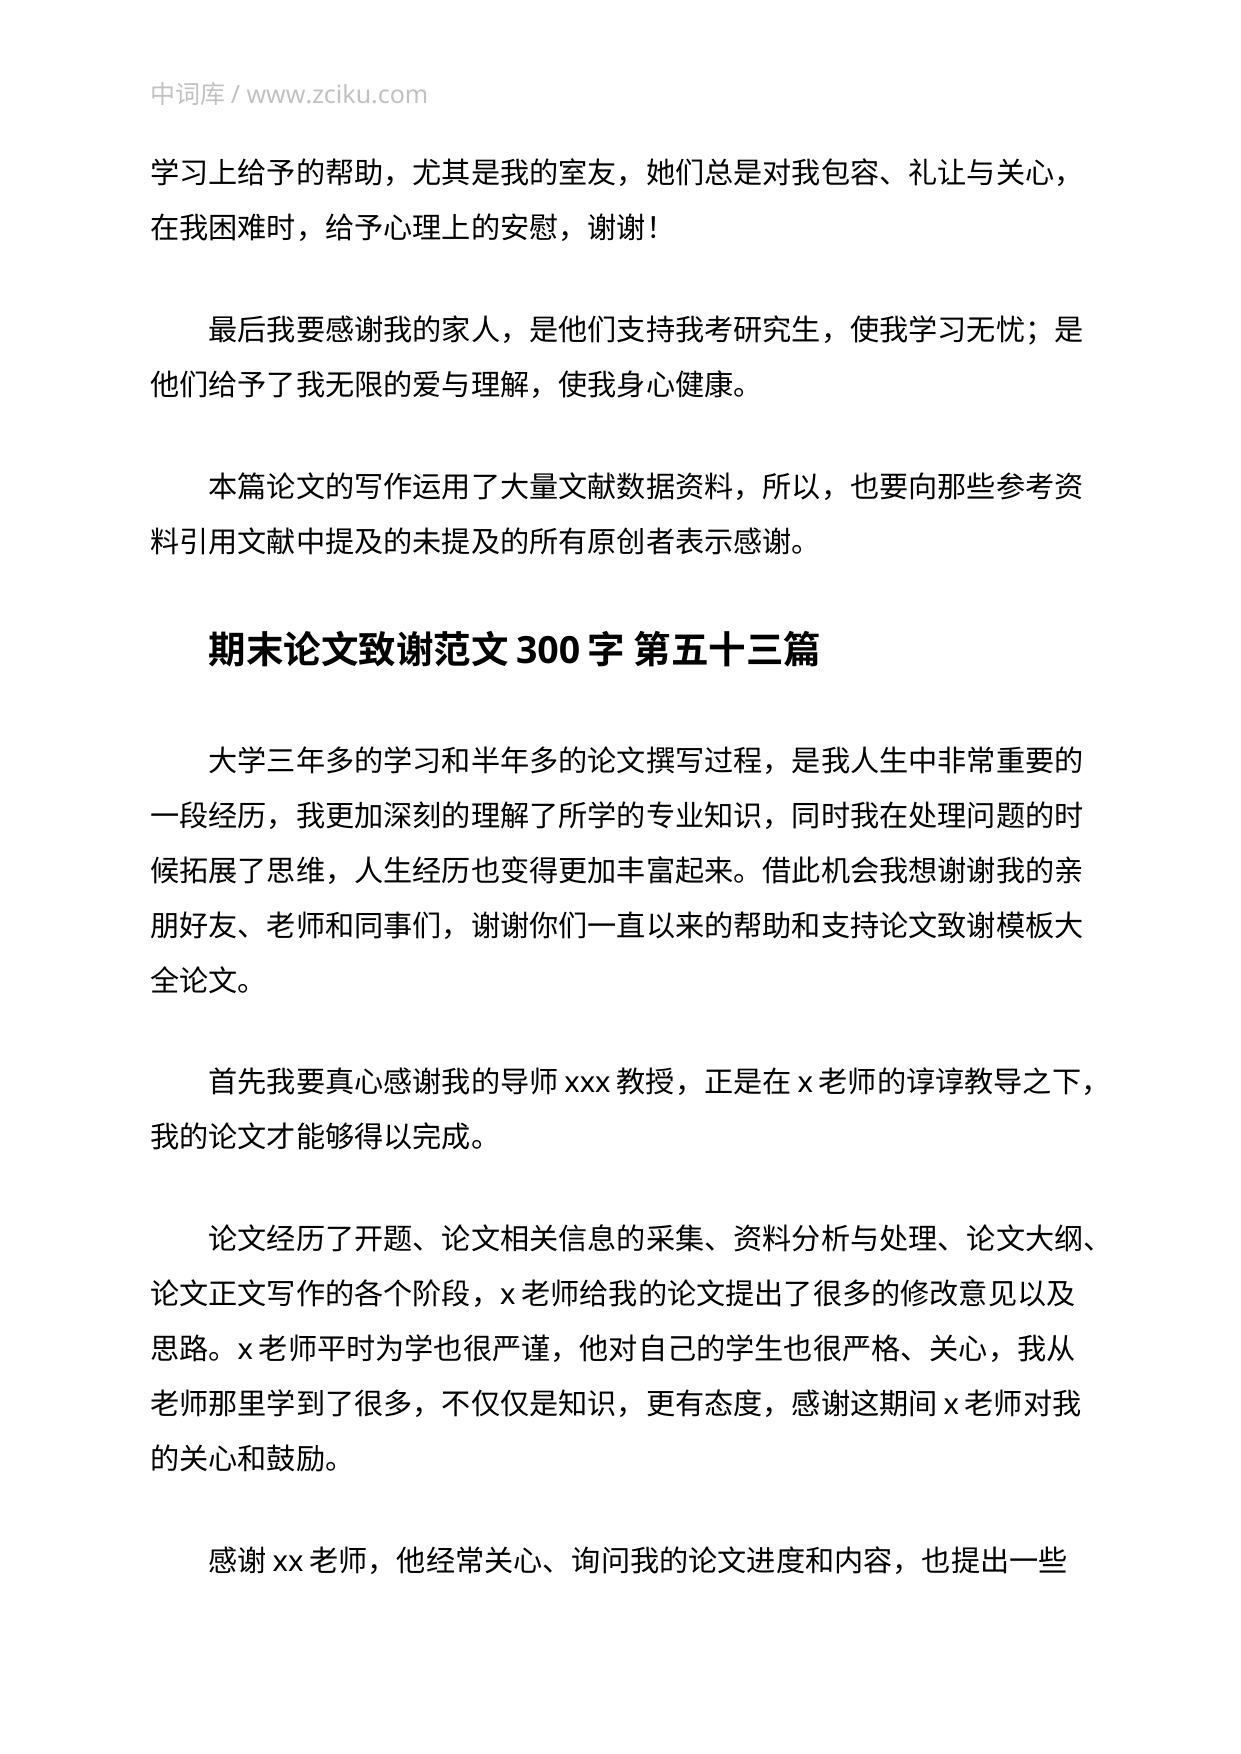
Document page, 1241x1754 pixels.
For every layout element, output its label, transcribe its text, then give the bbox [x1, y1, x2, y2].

text 大学三年多的学习和半年多的论文撰写过程，是我人生中非常重要的一段经历，我更加深刻的理解了所学的专业知识，同时我在处理问题的时候拓展了思维，人生经历也变得更加丰富起来。借此机会我想谢谢我的亲朋好友、老师和同事们，谢谢你们一直以来的帮助和支持论文致谢模板大全论文。 [150, 738, 1090, 999]
text 论文经历了开题、论文相关信息的采集、资料分析与处理、论文大纲、论文正文写作的各个阶段，x老师给我的论文提出了很多的修改意见以及思路。x老师平时为学也很严谨，他对自己的学生也很严格、关心，我从老师那里学到了很多，不仅仅是知识，更有态度，感谢这期间x老师对我的关心和鼓励。 [150, 1216, 1090, 1478]
text 首先我要真心感谢我的导师xxx教授，正是在x老师的谆谆教导之下，我的论文才能够得以完成。 [150, 1059, 1090, 1156]
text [150, 150, 1090, 247]
text 期末论文致谢范文300字 第五十三篇 [150, 620, 1090, 674]
text 最后我要感谢我的家人，是他们支持我考研究生，使我学习无忧；是他们给予了我无限的爱与理解，使我身心健康。 [150, 307, 1090, 404]
text 本篇论文的写作运用了大量文献数据资料，所以，也要向那些参考资料引用文献中提及的未提及的所有原创者表示感谢。 [150, 463, 1090, 561]
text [150, 1537, 1090, 1580]
